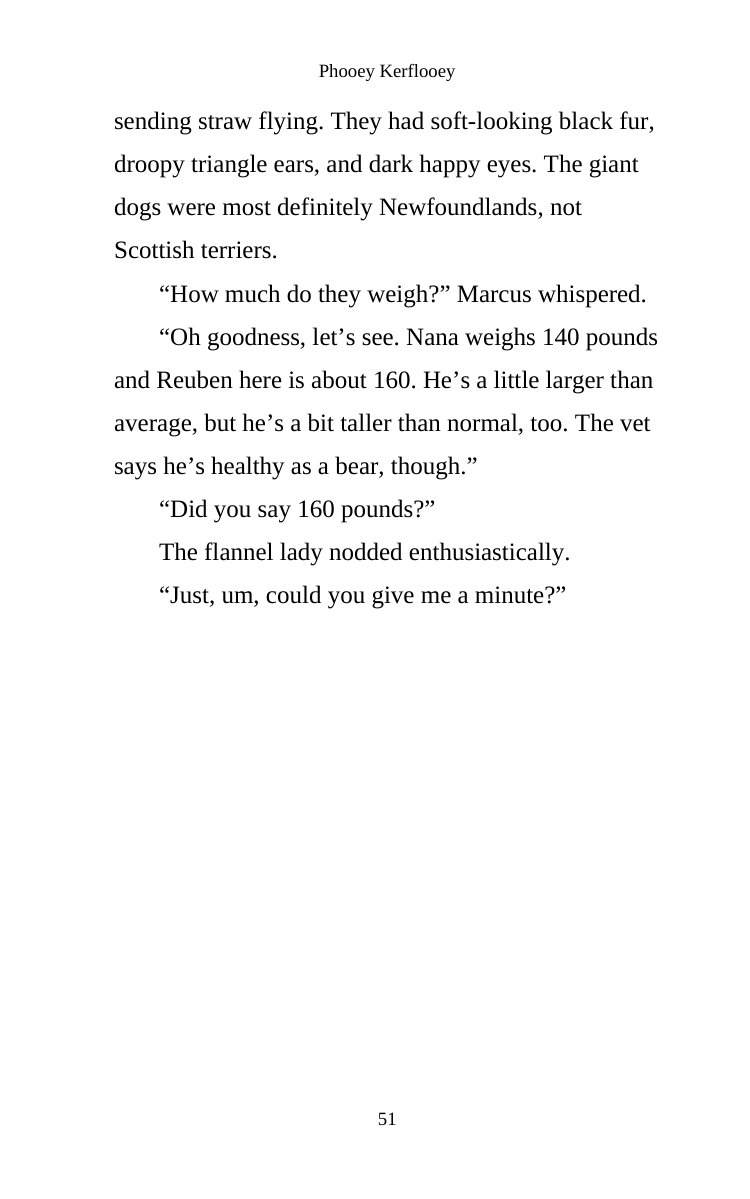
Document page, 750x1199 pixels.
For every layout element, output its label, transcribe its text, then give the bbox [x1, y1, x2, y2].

text “Oh goodness, let’s see. Nana weighs 140 pounds and Reuben here is about 160. He’s a little larger than average, but he’s a bit taller than normal, too. The vet says he’s healthy as a bear, though.” [114, 322, 660, 480]
text The flannel lady nodded enthusiastically. [114, 537, 660, 566]
text “How much do they weigh?” Marcus whispered. [114, 279, 660, 307]
text “Just, um, could you give me a minute?” [114, 581, 660, 609]
text “Did you say 160 pounds?” [114, 494, 660, 523]
